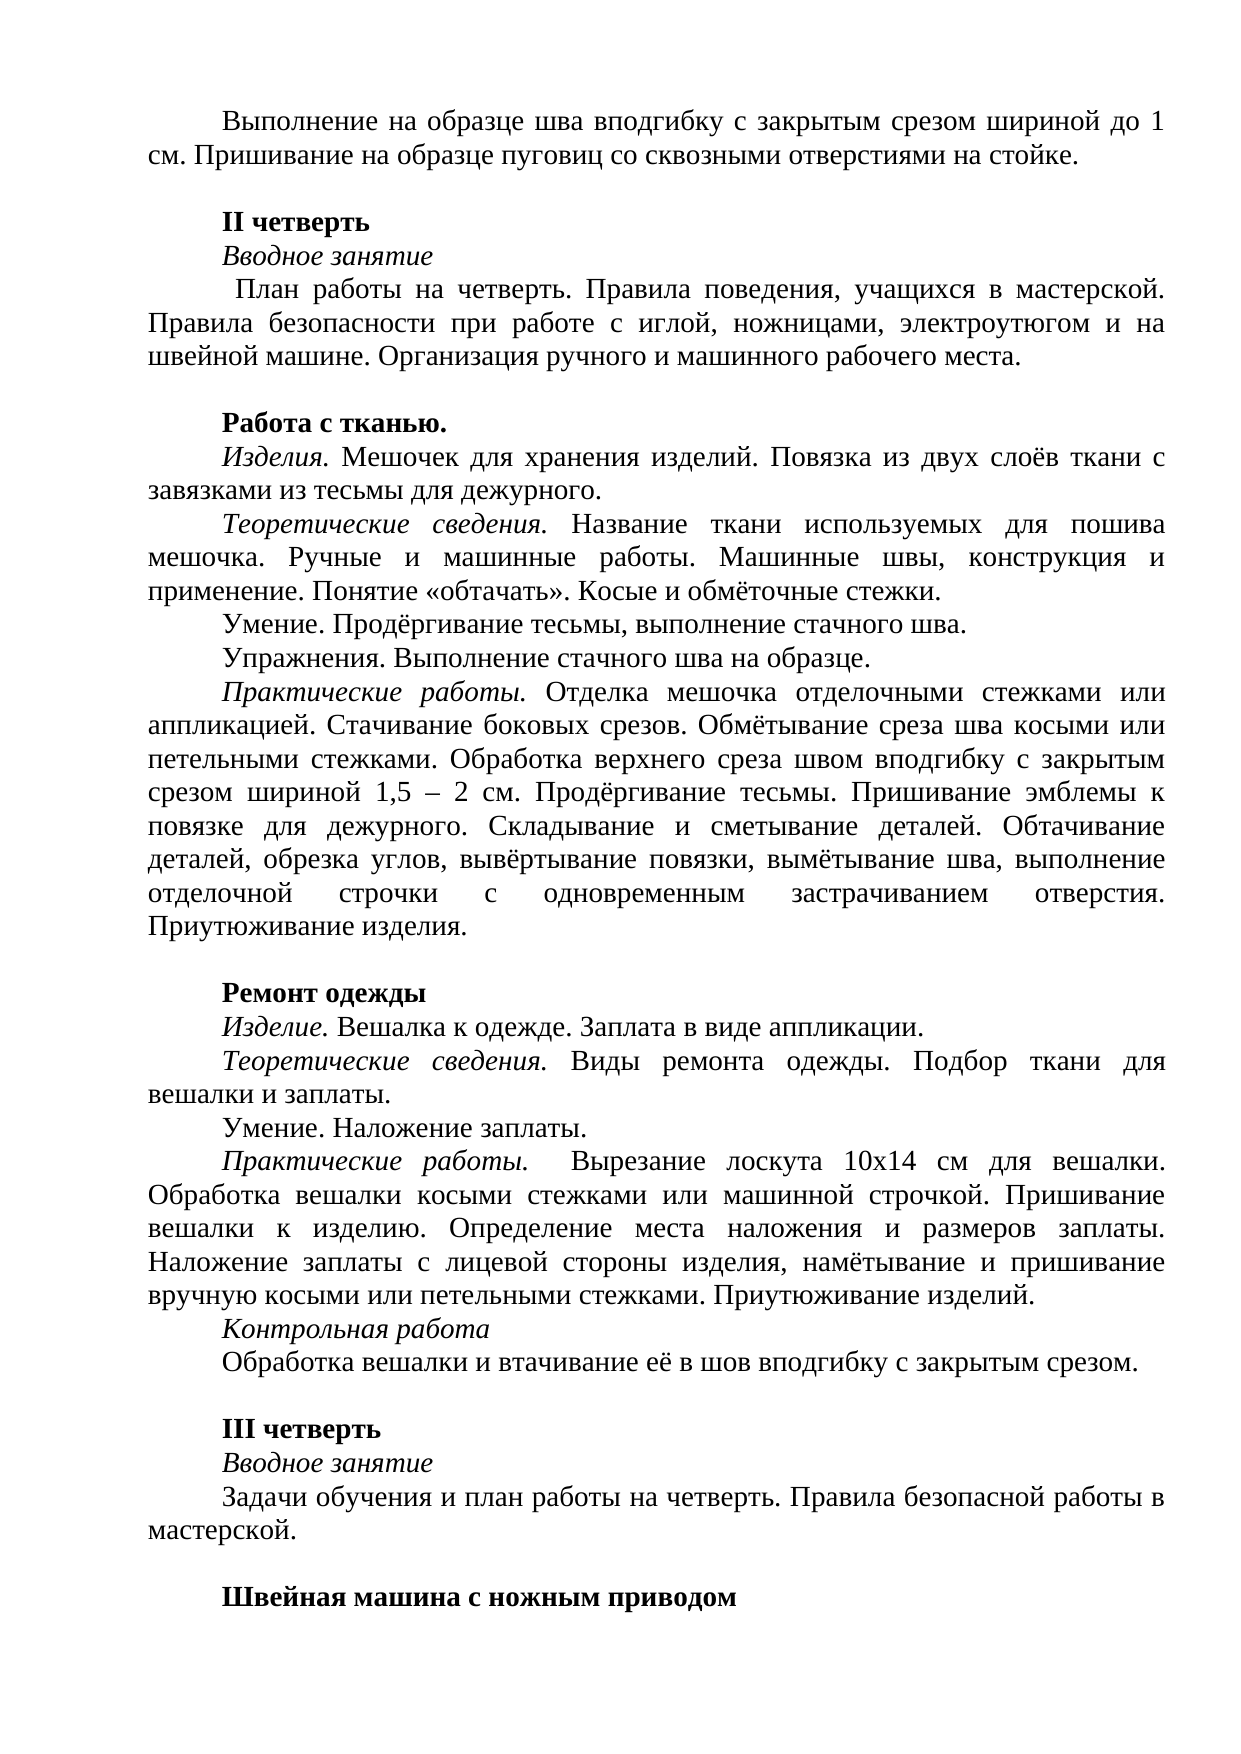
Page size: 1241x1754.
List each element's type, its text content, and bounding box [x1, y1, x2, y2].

text Вводное занятие [148, 238, 1166, 271]
text Теоретические сведения. Виды ремонта одежды. Подбор ткани для вешалки и заплаты. [148, 1043, 1166, 1110]
text Ремонт одежды [148, 976, 1166, 1009]
text Задачи обучения и план работы на четверть. Правила безопасной работы в мастерской. [148, 1479, 1166, 1546]
text III четверть [148, 1412, 1166, 1445]
text План работы на четверть. Правила поведения, учащихся в мастерской. Правила безопасности при работе с иглой, ножницами, электроутюгом и на швейной машине. Организация ручного и машинного рабочего места. [148, 271, 1166, 372]
text Вводное занятие [148, 1445, 1166, 1479]
text Выполнение на образце шва вподгибку с закрытым срезом шириной до 1 см. Пришивание на образце пуговиц со сквозными отверстиями на стойке. [148, 103, 1166, 171]
text II четверть [148, 204, 1166, 238]
text Умение. Наложение заплаты. [148, 1110, 1166, 1143]
text Работа с тканью. [148, 405, 1166, 439]
text Умение. Продёргивание тесьмы, выполнение стачного шва. [148, 607, 1166, 640]
text Контрольная работа [148, 1311, 1166, 1344]
text Практические работы. Вырезание лоскута 10х14 см для вешалки. Обработка вешалки косыми стежками или машинной строчкой. Пришивание вешалки к изделию. Определение места наложения и размеров заплаты. Наложение заплаты с лицевой стороны изделия, намётывание и пришивание вручную косыми или петельными стежками. Приутюживание изделий. [148, 1143, 1166, 1311]
text Изделие. Вешалка к одежде. Заплата в виде аппликации. [148, 1009, 1166, 1043]
text Упражнения. Выполнение стачного шва на образце. [148, 640, 1166, 674]
text Практические работы. Отделка мешочка отделочными стежками или аппликацией. Стачивание боковых срезов. Обмётывание среза шва косыми или петельными стежками. Обработка верхнего среза швом вподгибку с закрытым срезом шириной 1,5 – 2 см. Продёргивание тесьмы. Пришивание эмблемы к повязке для дежурного. Складывание и сметывание деталей. Обтачивание деталей, обрезка углов, вывёртывание повязки, вымётывание шва, выполнение отделочной строчки с одновременным застрачиванием отверстия. Приутюживание изделия. [148, 674, 1166, 942]
text Обработка вешалки и втачивание её в шов вподгибку с закрытым срезом. [148, 1344, 1166, 1378]
text Теоретические сведения. Название ткани используемых для пошива мешочка. Ручные и машинные работы. Машинные швы, конструкция и применение. Понятие «обтачать». Косые и обмёточные стежки. [148, 506, 1166, 607]
text Швейная машина с ножным приводом [148, 1579, 1166, 1613]
text Изделия. Мешочек для хранения изделий. Повязка из двух слоёв ткани с завязками из тесьмы для дежурного. [148, 439, 1166, 506]
